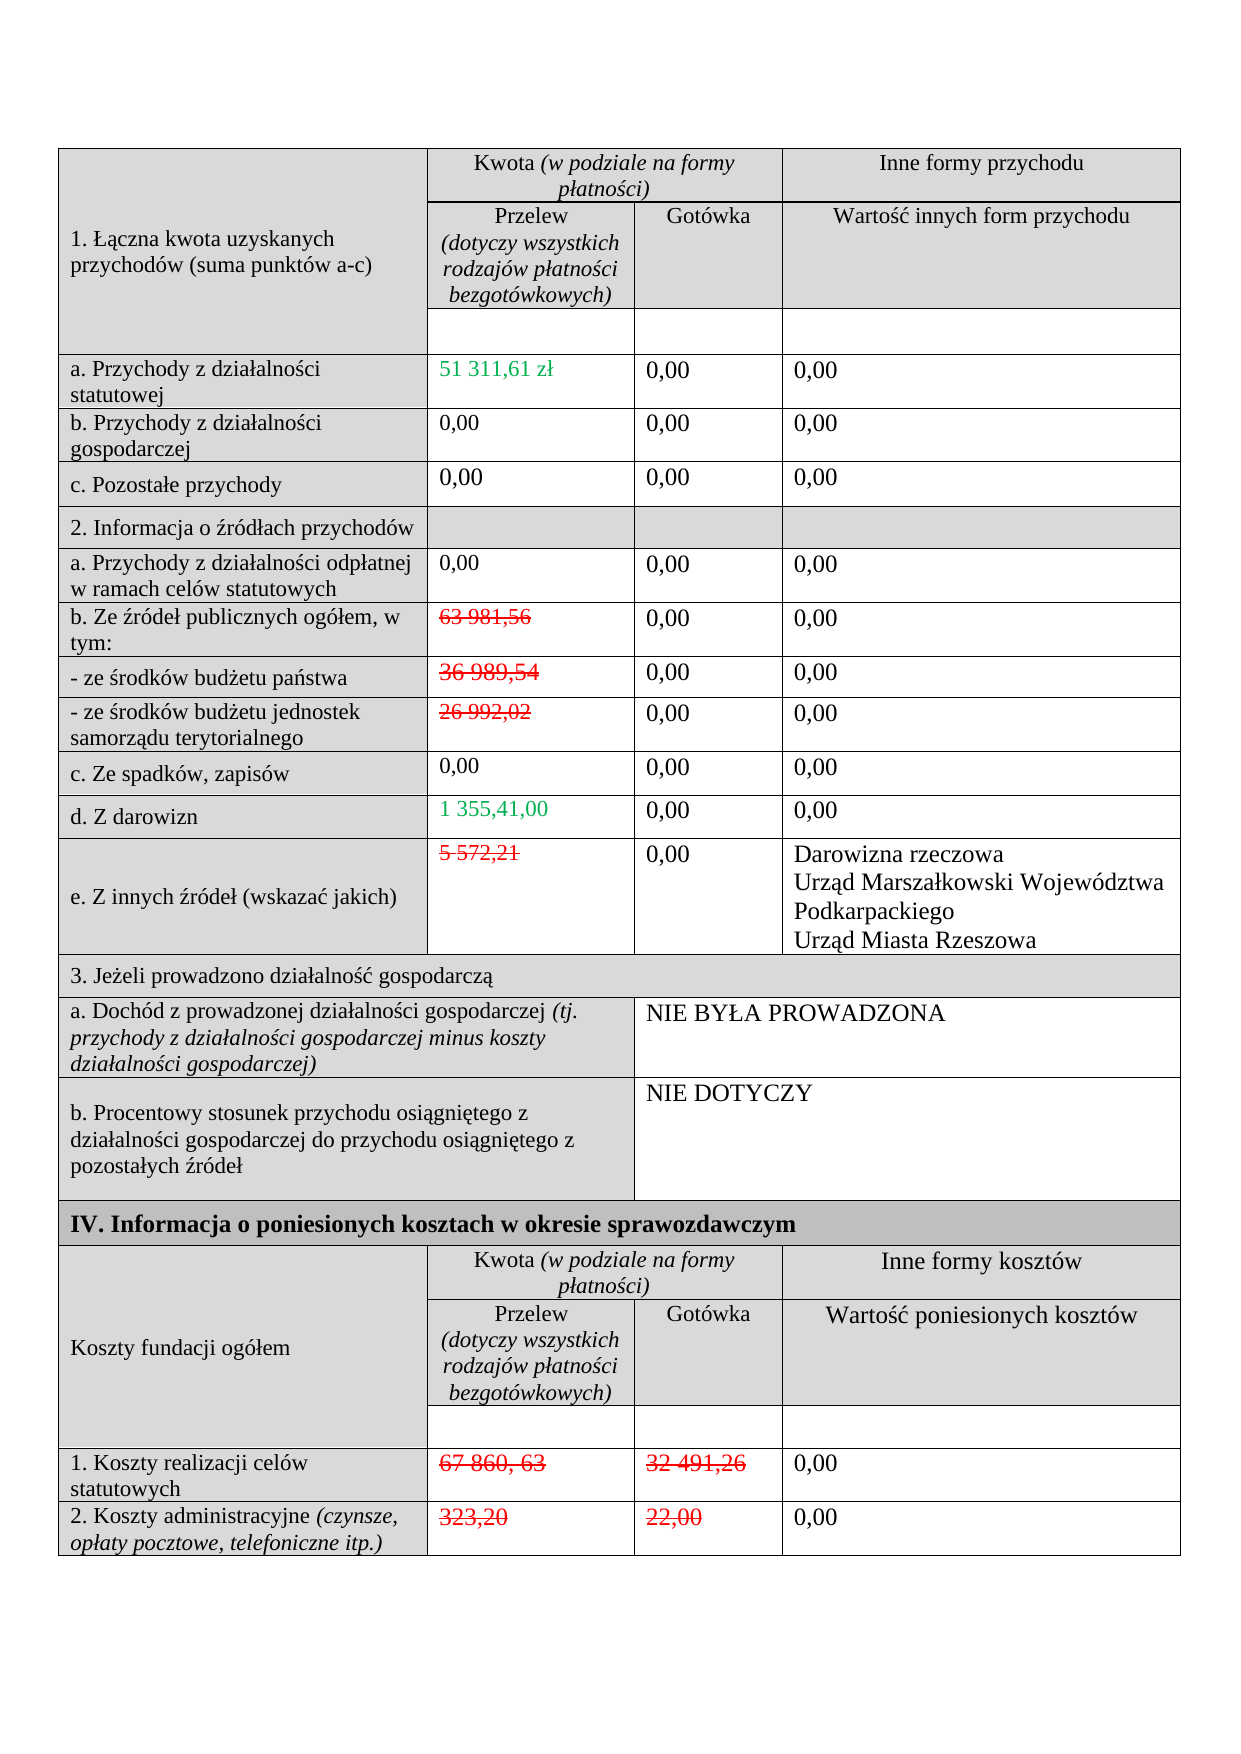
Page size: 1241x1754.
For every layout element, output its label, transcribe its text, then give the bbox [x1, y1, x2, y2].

table_cell e. Z innych źródeł (wskazać jakich) [59, 839, 427, 954]
table_cell 3. Jeżeli prowadzono działalność gospodarczą [59, 955, 1180, 997]
table_cell 0,00 [635, 462, 782, 506]
table_cell a. Dochód z prowadzonej działalności gospodarczej (tj. przychody z działalności gospodarczej minus koszty działalności gospodarczej) [59, 998, 634, 1077]
table_cell 0,00 [428, 752, 634, 794]
table_cell 0,00 [783, 796, 1180, 838]
table_cell b. Przychody z działalności gospodarczej [59, 409, 427, 461]
table_cell d. Z darowizn [59, 796, 427, 838]
table_cell Koszty fundacji ogółem [59, 1246, 427, 1447]
table_cell - ze środków budżetu jednostek samorządu terytorialnego [59, 698, 427, 751]
table_cell 0,00 [635, 603, 782, 656]
table_cell Gotówka [635, 203, 782, 308]
table_cell b. Ze źródeł publicznych ogółem, w tym: [59, 603, 427, 656]
table_cell Inne formy przychodu [783, 149, 1180, 201]
table_cell Wartość innych form przychodu [783, 203, 1180, 308]
table_cell 51 311,61 zł [428, 355, 634, 407]
table_cell 0,00 [783, 752, 1180, 794]
table_cell 0,00 [783, 698, 1180, 751]
table_cell Kwota (w podziale na formy płatności) [428, 149, 782, 201]
table_cell [783, 309, 1180, 354]
table_cell [428, 507, 634, 548]
table_cell 0,00 [783, 1449, 1180, 1501]
table_cell 2. Informacja o źródłach przychodów [59, 507, 427, 548]
table_cell 0,00 [428, 549, 634, 602]
table_cell 0,00 [783, 657, 1180, 697]
table_cell [783, 507, 1180, 548]
table_cell [783, 1406, 1180, 1447]
table_cell Przelew (dotyczy wszystkich rodzajów płatności bezgotówkowych) [428, 203, 634, 308]
table_cell 0,00 [635, 657, 782, 697]
table_cell Kwota (w podziale na formy płatności) [428, 1246, 782, 1299]
table_cell [635, 309, 782, 354]
table_cell 1 355,41,00 [428, 796, 634, 838]
table_cell 0,00 [783, 409, 1180, 461]
table_cell [635, 1406, 782, 1447]
table_cell 0,00 [428, 462, 634, 506]
table_cell 26 992,02 [428, 698, 634, 751]
table_cell 0,00 [783, 355, 1180, 407]
table_cell - ze środków budżetu państwa [59, 657, 427, 697]
table_cell IV. Informacja o poniesionych kosztach w okresie sprawozdawczym [59, 1201, 1180, 1245]
table_cell a. Przychody z działalności statutowej [59, 355, 427, 407]
table_cell 5 572,21 [428, 839, 634, 954]
table_cell 0,00 [783, 1502, 1180, 1555]
table_cell c. Ze spadków, zapisów [59, 752, 427, 794]
table_cell Przelew (dotyczy wszystkich rodzajów płatności bezgotówkowych) [428, 1300, 634, 1405]
table_cell 63 981,56 [428, 603, 634, 656]
table_cell NIE DOTYCZY [635, 1078, 1180, 1200]
table_cell NIE BYŁA PROWADZONA [635, 998, 1180, 1077]
table_cell Gotówka [635, 1300, 782, 1405]
table_cell 0,00 [635, 839, 782, 954]
table_cell Darowizna rzeczowa Urząd Marszałkowski Województwa Podkarpackiego Urząd Miasta Rzeszowa [783, 839, 1180, 954]
table_cell 0,00 [635, 549, 782, 602]
table_cell 323,20 [428, 1502, 634, 1555]
table_cell 1. Łączna kwota uzyskanych przychodów (suma punktów a-c) [59, 149, 427, 354]
table_cell 0,00 [635, 796, 782, 838]
table_cell 0,00 [783, 603, 1180, 656]
table_cell Wartość poniesionych kosztów [783, 1300, 1180, 1405]
table_cell [428, 1406, 634, 1447]
table_cell 32 491,26 [635, 1449, 782, 1501]
table_cell 0,00 [635, 752, 782, 794]
table_cell 0,00 [635, 698, 782, 751]
table_cell 67 860, 63 [428, 1449, 634, 1501]
table_cell 2. Koszty administracyjne (czynsze, opłaty pocztowe, telefoniczne itp.) [59, 1502, 427, 1555]
table_cell [635, 507, 782, 548]
table_cell b. Procentowy stosunek przychodu osiągniętego z działalności gospodarczej do przychodu osiągniętego z pozostałych źródeł [59, 1078, 634, 1200]
table_cell 0,00 [635, 409, 782, 461]
table_cell Inne formy kosztów [783, 1246, 1180, 1299]
table_cell a. Przychody z działalności odpłatnej w ramach celów statutowych [59, 549, 427, 602]
table_cell 0,00 [428, 409, 634, 461]
table_cell 1. Koszty realizacji celów statutowych [59, 1449, 427, 1501]
table_cell 36 989,54 [428, 657, 634, 697]
table_cell 0,00 [783, 462, 1180, 506]
table_cell [428, 309, 634, 354]
table_cell 0,00 [783, 549, 1180, 602]
table_cell 0,00 [635, 355, 782, 407]
table_cell c. Pozostałe przychody [59, 462, 427, 506]
table_cell 22,00 [635, 1502, 782, 1555]
